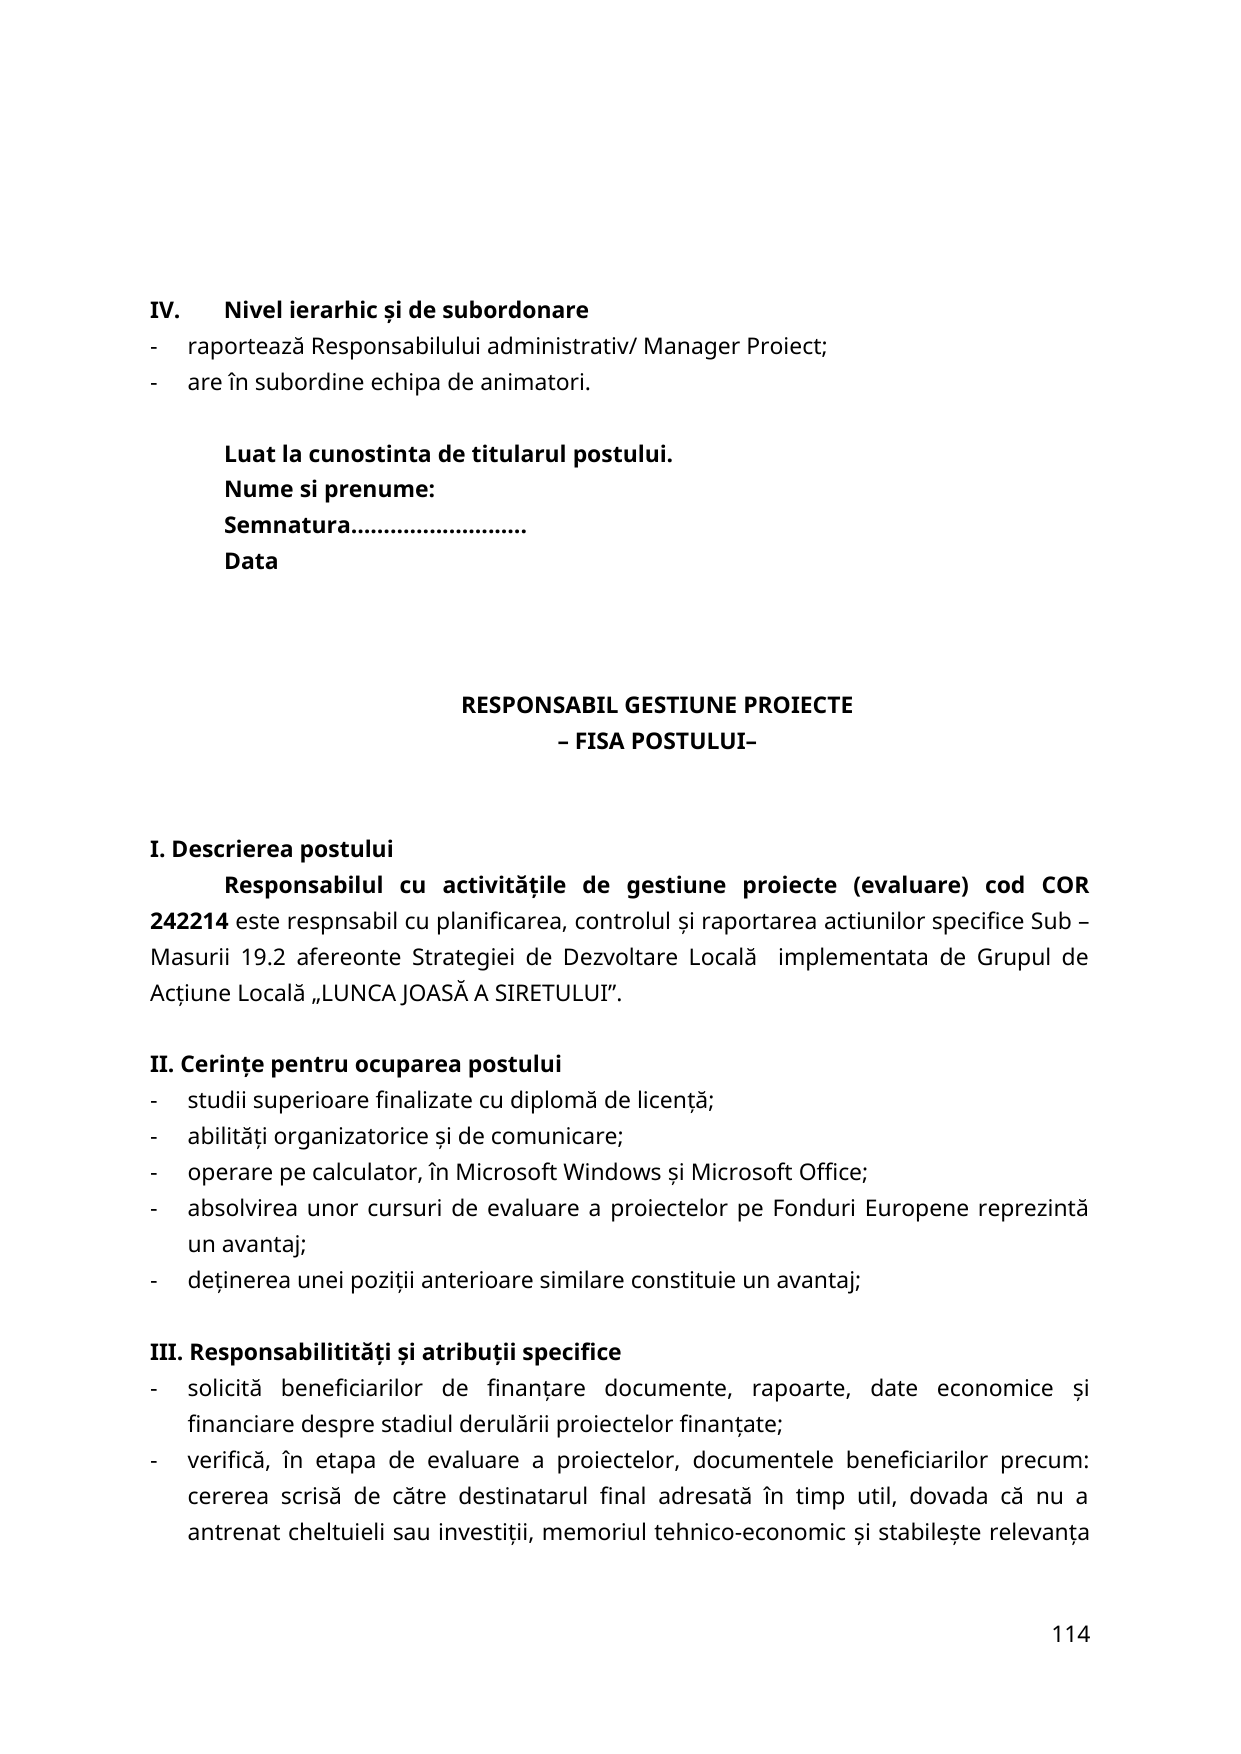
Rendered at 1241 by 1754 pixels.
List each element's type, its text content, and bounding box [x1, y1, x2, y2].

text II. Cerinţe pentru ocuparea postului [150, 1048, 1090, 1080]
text Responsabilul cu activităţile de gestiune proiecte (evaluare) cod COR 242214 este respnsabil cu planificarea, controlul şi raportarea actiunilor specifice Sub –Masurii 19.2 afereonte Strategiei de Dezvoltare Locală implementata de Grupul de Acţiune Locală „LUNCA JOASĂ A SIRETULUI”. [150, 869, 1090, 1008]
list abilităţi organizatorice şi de comunicare; [150, 1120, 1090, 1152]
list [150, 1444, 1090, 1547]
text Luat la cunostinta de titularul postului. [150, 437, 1090, 469]
text RESPONSABIL GESTIUNE PROIECTE [150, 689, 1090, 720]
list are în subordine echipa de animatori. [150, 366, 1090, 397]
text III. Responsabilitităţi şi atribuţii specifice [150, 1336, 1090, 1367]
text I. Descrierea postului [150, 833, 1090, 864]
list raportează Responsabilului administrativ/ Manager Proiect; [150, 330, 1090, 361]
text Semnatura…….................…. [150, 509, 1090, 541]
list studii superioare finalizate cu diplomă de licenţă; [150, 1084, 1090, 1116]
list Nivel ierarhic şi de subordonare [150, 294, 1090, 325]
list operare pe calculator, în Microsoft Windows şi Microsoft Office; [150, 1156, 1090, 1187]
list solicită beneficiarilor de finanţare documente, rapoarte, date economice şi financiare despre stadiul derulării proiectelor finanţate; [150, 1372, 1090, 1439]
text – FISA POSTULUI– [150, 725, 1090, 756]
text Nume si prenume: [150, 473, 1090, 505]
text Data [150, 545, 1090, 577]
list deţinerea unei poziţii anterioare similare constituie un avantaj; [150, 1264, 1090, 1295]
list absolvirea unor cursuri de evaluare a proiectelor pe Fonduri Europene reprezintă un avantaj; [150, 1192, 1090, 1259]
